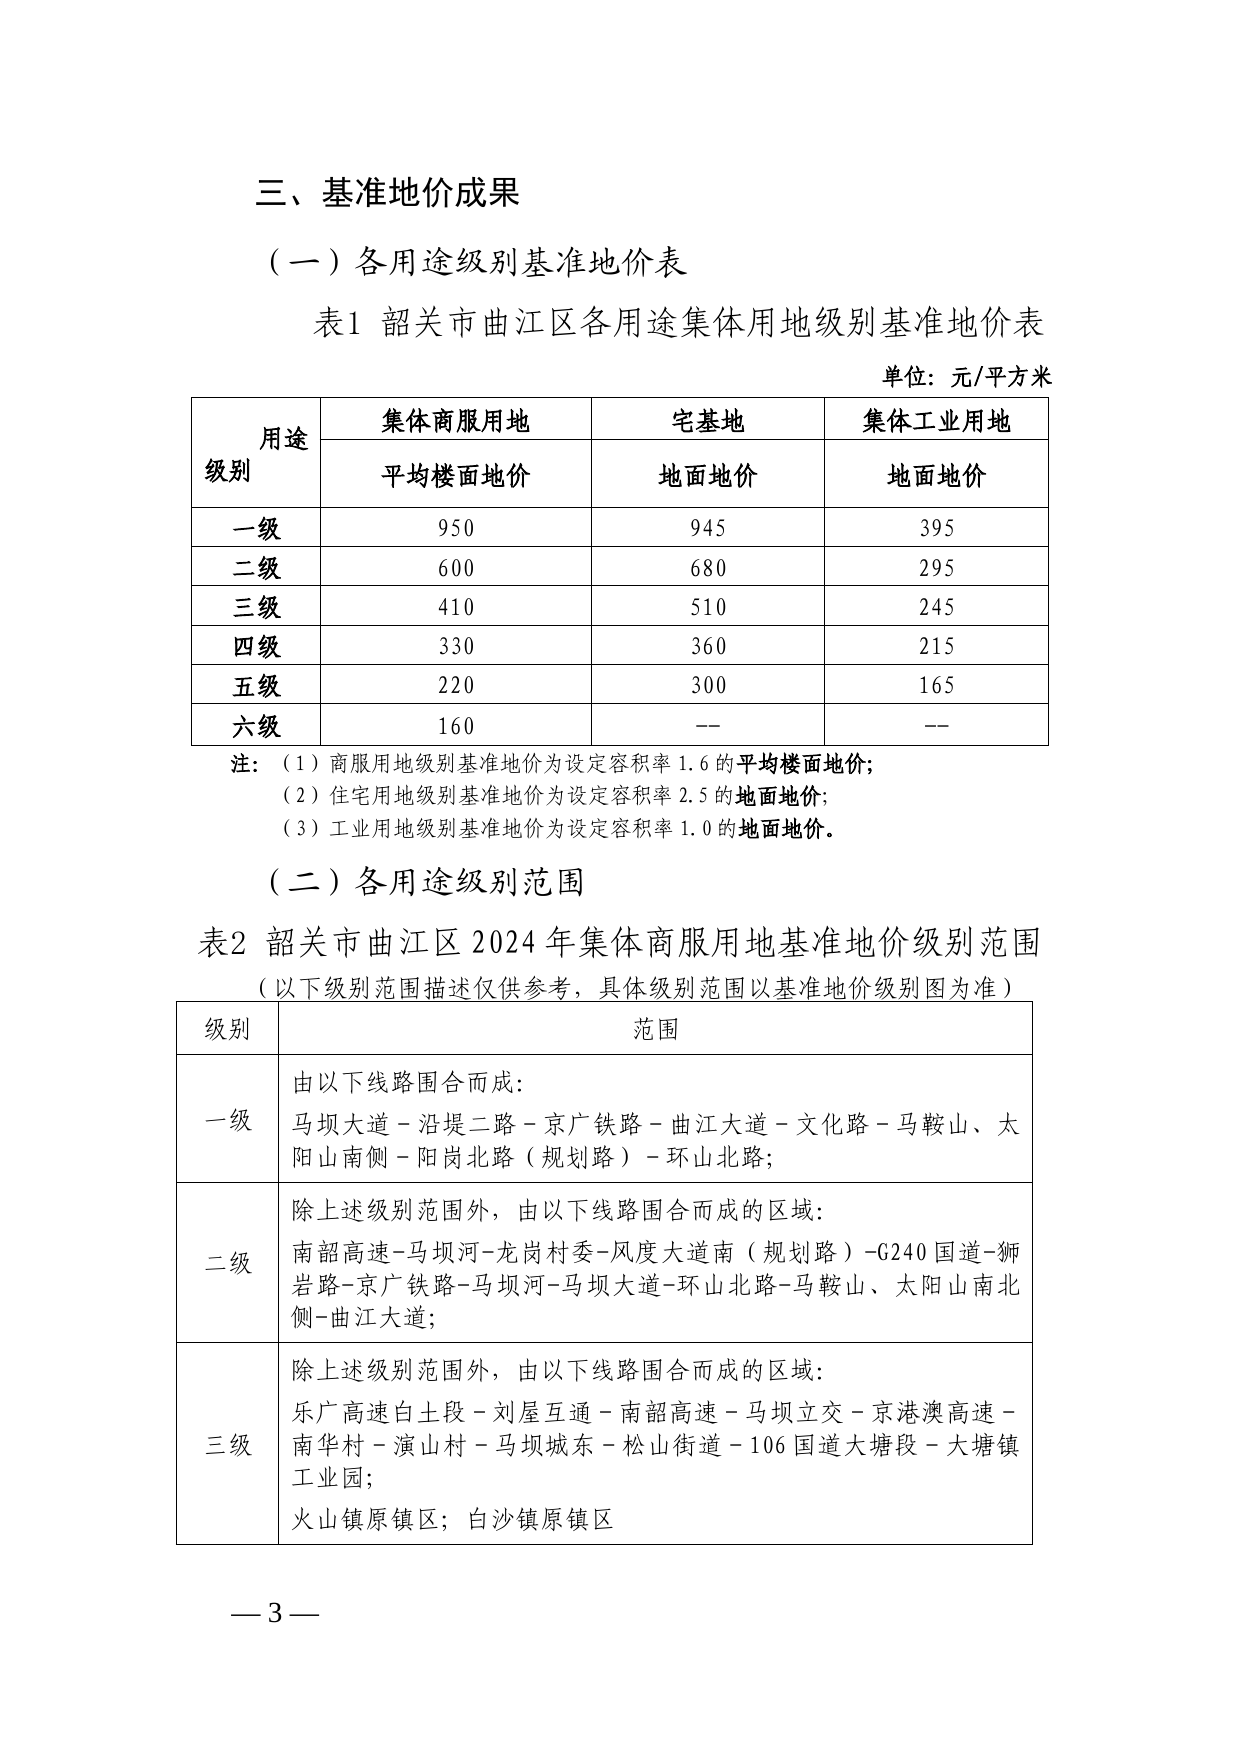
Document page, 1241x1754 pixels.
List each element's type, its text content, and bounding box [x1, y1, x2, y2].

subtitle 三、基准地价成果 [187, 158, 1053, 223]
table_cell 除上述级别范围外，由以下线路围合而成的区域： 乐广高速白土段－刘屋互通－南韶高速－马坝立交－京港澳高速－南华村－演山村－马坝城东－松山街道－106国道大塘段－大塘镇工业园； 火山镇原镇区；白沙镇原镇区 [279, 1343, 1032, 1544]
text （二）各用途级别范围 [187, 843, 1053, 908]
table_cell 除上述级别范围外，由以下线路围合而成的区域： 南韶高速-马坝河-龙岗村委-风度大道南（规划路）-G240国道-狮岩路-京广铁路-马坝河-马坝大道-环山北路-马鞍山、太阳山南北侧-曲江大道； [279, 1183, 1032, 1342]
table_cell 一级 [192, 508, 320, 546]
table_cell 四级 [192, 626, 320, 664]
text （一）各用途级别基准地价表 [187, 223, 1053, 287]
table_cell 三级 [177, 1343, 278, 1544]
table_cell 245 [825, 586, 1048, 625]
table_cell -- [825, 704, 1048, 744]
table_cell 945 [592, 508, 824, 546]
table_cell 295 [825, 547, 1048, 585]
table_cell -- [592, 704, 824, 744]
text （2）住宅用地级别基准地价为设定容积率2.5的地面地价； [187, 778, 1053, 811]
table_header 集体工业用地 [825, 398, 1048, 439]
table_cell 600 [321, 547, 591, 585]
table_cell 395 [825, 508, 1048, 546]
table_cell 三级 [192, 586, 320, 625]
table_cell 410 [321, 586, 591, 625]
table_cell 215 [825, 626, 1048, 664]
text （以下级别范围描述仅供参考，具体级别范围以基准地价级别图为准） [217, 973, 1053, 1001]
table_cell 360 [592, 626, 824, 664]
table_cell 160 [321, 704, 591, 744]
table_cell 一级 [177, 1055, 278, 1182]
list 韶关市曲江区各用途集体用地级别基准地价表 [306, 287, 1053, 352]
table_header 集体商服用地 [321, 398, 591, 439]
table_cell 二级 [192, 547, 320, 585]
table_cell 地面地价 [592, 440, 824, 507]
table_cell 五级 [192, 665, 320, 703]
text （3）工业用地级别基准地价为设定容积率1.0的地面地价。 [187, 811, 1053, 843]
text 单位：元/平方米 [187, 358, 1053, 391]
table_header 用途 级别 [192, 398, 320, 507]
table_header 级别 [177, 1002, 278, 1054]
table_cell 330 [321, 626, 591, 664]
text 注：（1）商服用地级别基准地价为设定容积率1.6的平均楼面地价； [187, 746, 1053, 778]
table_cell 510 [592, 586, 824, 625]
table_header 范围 [279, 1002, 1032, 1054]
table_cell 300 [592, 665, 824, 703]
table_cell 165 [825, 665, 1048, 703]
table_cell 220 [321, 665, 591, 703]
table_cell 由以下线路围合而成： 马坝大道－沿堤二路－京广铁路－曲江大道－文化路－马鞍山、太阳山南侧－阳岗北路（规划路）－环山北路； [279, 1055, 1032, 1182]
table_cell 950 [321, 508, 591, 546]
table_cell 二级 [177, 1183, 278, 1342]
table_cell 地面地价 [825, 440, 1048, 507]
table_cell 680 [592, 547, 824, 585]
table_cell 六级 [192, 704, 320, 744]
table_header 宅基地 [592, 398, 824, 439]
list 韶关市曲江区2024年集体商服用地基准地价级别范围 [187, 908, 1053, 973]
table_cell 平均楼面地价 [321, 440, 591, 507]
